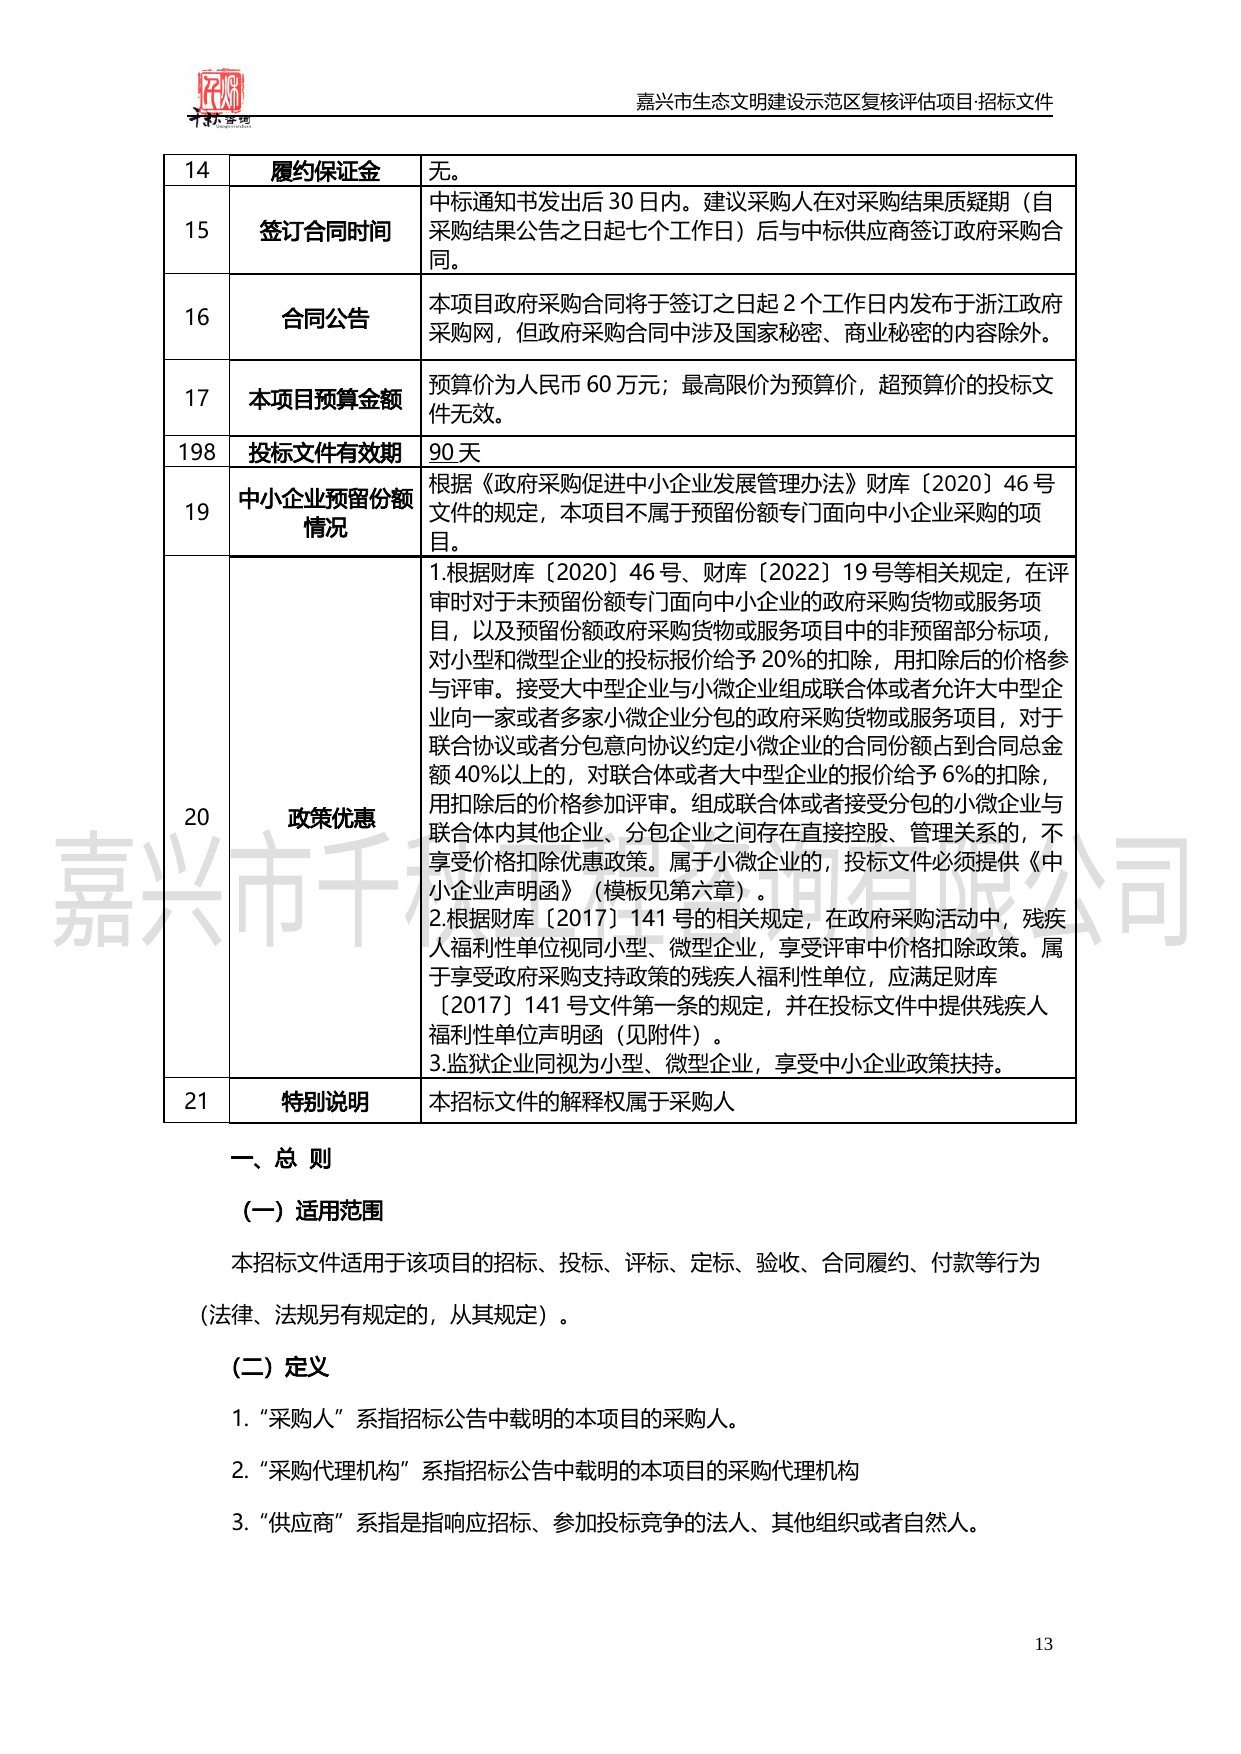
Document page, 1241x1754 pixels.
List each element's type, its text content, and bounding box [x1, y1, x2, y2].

table_cell 中小企业预留份额情况 [230, 468, 420, 555]
table_cell 合同公告 [230, 275, 420, 359]
text 3.“供应商”系指是指响应招标、参加投标竞争的法人、其他组织或者自然人。 [187, 1489, 1053, 1541]
table_cell 履约保证金 [230, 156, 420, 184]
table_cell 198 [165, 436, 229, 466]
table_cell 签订合同时间 [230, 187, 420, 273]
table_cell 本招标文件的解释权属于采购人 [422, 1079, 1075, 1122]
text 本招标文件适用于该项目的招标、投标、评标、定标、验收、合同履约、付款等行为（法律、法规另有规定的，从其规定）。 [187, 1228, 1053, 1332]
table_cell 本项目预算金额 [230, 361, 420, 435]
table_cell 16 [165, 274, 229, 359]
table_cell 20 [165, 556, 229, 1077]
table_cell 投标文件有效期 [230, 437, 420, 466]
table_cell 预算价为人民币60万元；最高限价为预算价，超预算价的投标文件无效。 [422, 361, 1075, 435]
table_cell 政策优惠 [230, 558, 420, 1077]
text 1.“采购人”系指招标公告中载明的本项目的采购人。 [187, 1384, 1053, 1437]
table_cell 无。 [422, 156, 1075, 184]
table_cell 19 [165, 467, 229, 555]
table_cell 14 [165, 155, 229, 184]
table_cell 根据《政府采购促进中小企业发展管理办法》财库〔2020〕46号文件的规定，本项目不属于预留份额专门面向中小企业采购的项目。 [422, 468, 1075, 555]
table_cell 21 [165, 1078, 229, 1122]
picture [187, 67, 252, 115]
table_cell 90天 [422, 437, 1075, 466]
table_cell 特别说明 [230, 1079, 420, 1122]
subtitle 一、总 则 [187, 1124, 1053, 1176]
table_cell 17 [165, 360, 229, 435]
table_cell 1.根据财库〔2020〕46号、财库〔2022〕19号等相关规定，在评审时对于未预留份额专门面向中小企业的政府采购货物或服务项目，以及预留份额政府采购货物或服务项目中的非预留部分标项，对小型和微型企业的投标报价给予20%的扣除，用扣除后的价格参与评审。接受大中型企业与小微企业组成联合体或者允许大中型企业向一家或者多家小微企业分包的政府采购货物或服务项目，对于联合协议或者分包意向协议约定小微企业的合同份额占到合同总金额40%以上的，对联合体或者大中型企业的报价给予6%的扣除，用扣除后的价格参加评审。组成联合体或者接受分包的小微企业与联合体内其他企业、分包企业之间存在直接控股、管理关系的，不享受价格扣除优惠政策。属于小微企业的，投标文件必须提供《中小企业声明函》（模板见第六章）。 2.根据财库〔2017〕141号的相关规定，在政府采购活动中，残疾人福利性单位视同小型、微型企业，享受评审中价格扣除政策。属于享受政府采购支持政策的残疾人福利性单位，应满足财库〔2017〕141号文件第一条的规定，并在投标文件中提供残疾人福利性单位声明函（见附件）。 3.监狱企业同视为小型、微型企业，享受中小企业政策扶持。 [422, 558, 1075, 1077]
table_cell 中标通知书发出后30日内。建议采购人在对采购结果质疑期（自采购结果公告之日起七个工作日）后与中标供应商签订政府采购合同。 [422, 187, 1075, 273]
table_cell 15 [165, 186, 229, 273]
picture [187, 117, 252, 129]
text （一）适用范围 [187, 1176, 1053, 1228]
text （二）定义 [187, 1332, 1053, 1384]
text 2.“采购代理机构”系指招标公告中载明的本项目的采购代理机构 [187, 1437, 1053, 1489]
table_cell 本项目政府采购合同将于签订之日起2个工作日内发布于浙江政府采购网，但政府采购合同中涉及国家秘密、商业秘密的内容除外。 [422, 275, 1075, 359]
